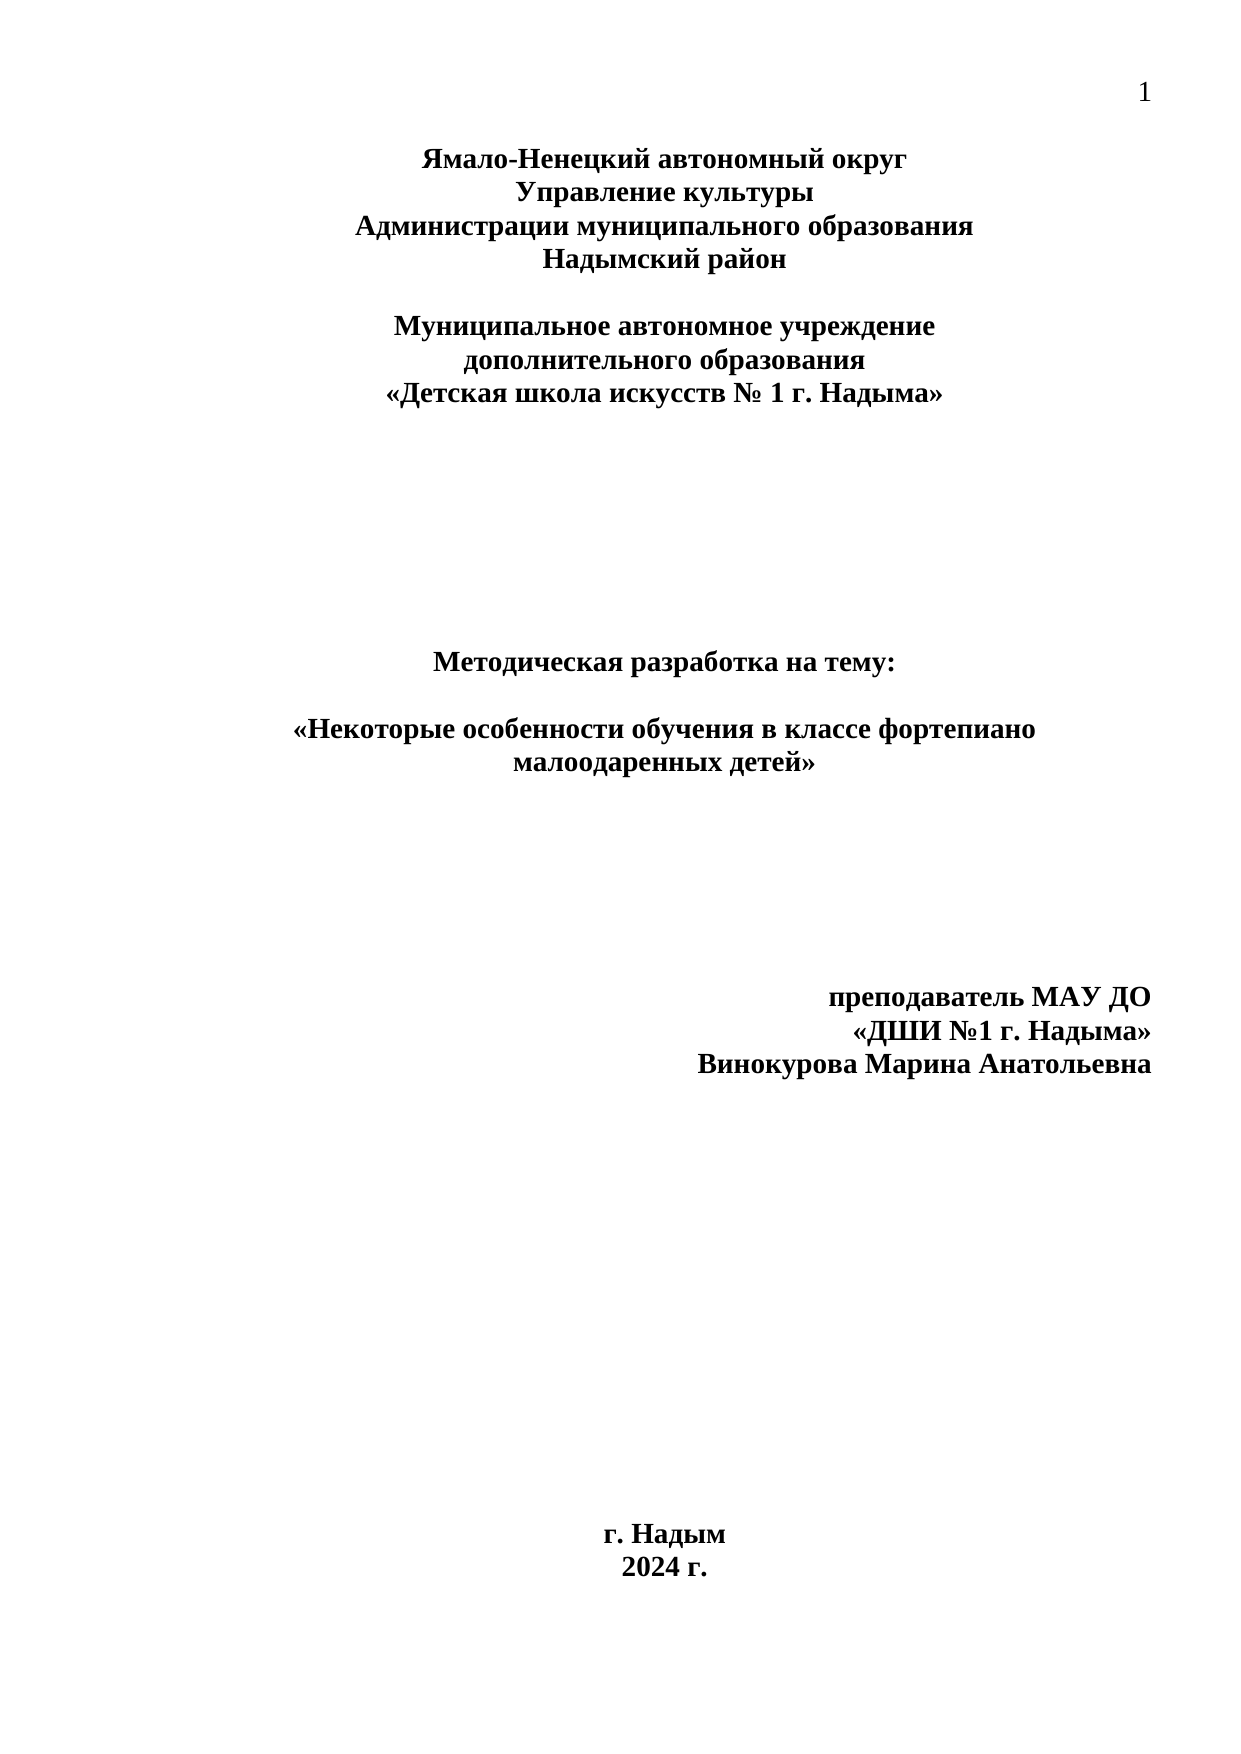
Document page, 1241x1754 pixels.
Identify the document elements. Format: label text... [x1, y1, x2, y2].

text «Детская школа искусств № 1 г. Надыма» [177, 376, 1152, 409]
text Администрации муниципального образования [177, 208, 1152, 241]
text Муниципальное автономное учреждение [177, 308, 1152, 342]
text «ДШИ №1 г. Надыма» [177, 1013, 1152, 1046]
text малоодаренных детей» [177, 744, 1152, 778]
text Управление культуры [177, 174, 1152, 208]
text 2024 г. [177, 1549, 1152, 1583]
text г. Надым [177, 1516, 1152, 1549]
text Методическая разработка на тему: [177, 644, 1152, 677]
text Винокурова Марина Анатольевна [177, 1046, 1152, 1080]
text «Некоторые особенности обучения в классе фортепиано [177, 711, 1152, 744]
text преподаватель МАУ ДО [177, 979, 1152, 1013]
text дополнительного образования [177, 342, 1152, 376]
text Надымский район [177, 241, 1152, 275]
text Ямало-Ненецкий автономный округ [177, 141, 1152, 174]
